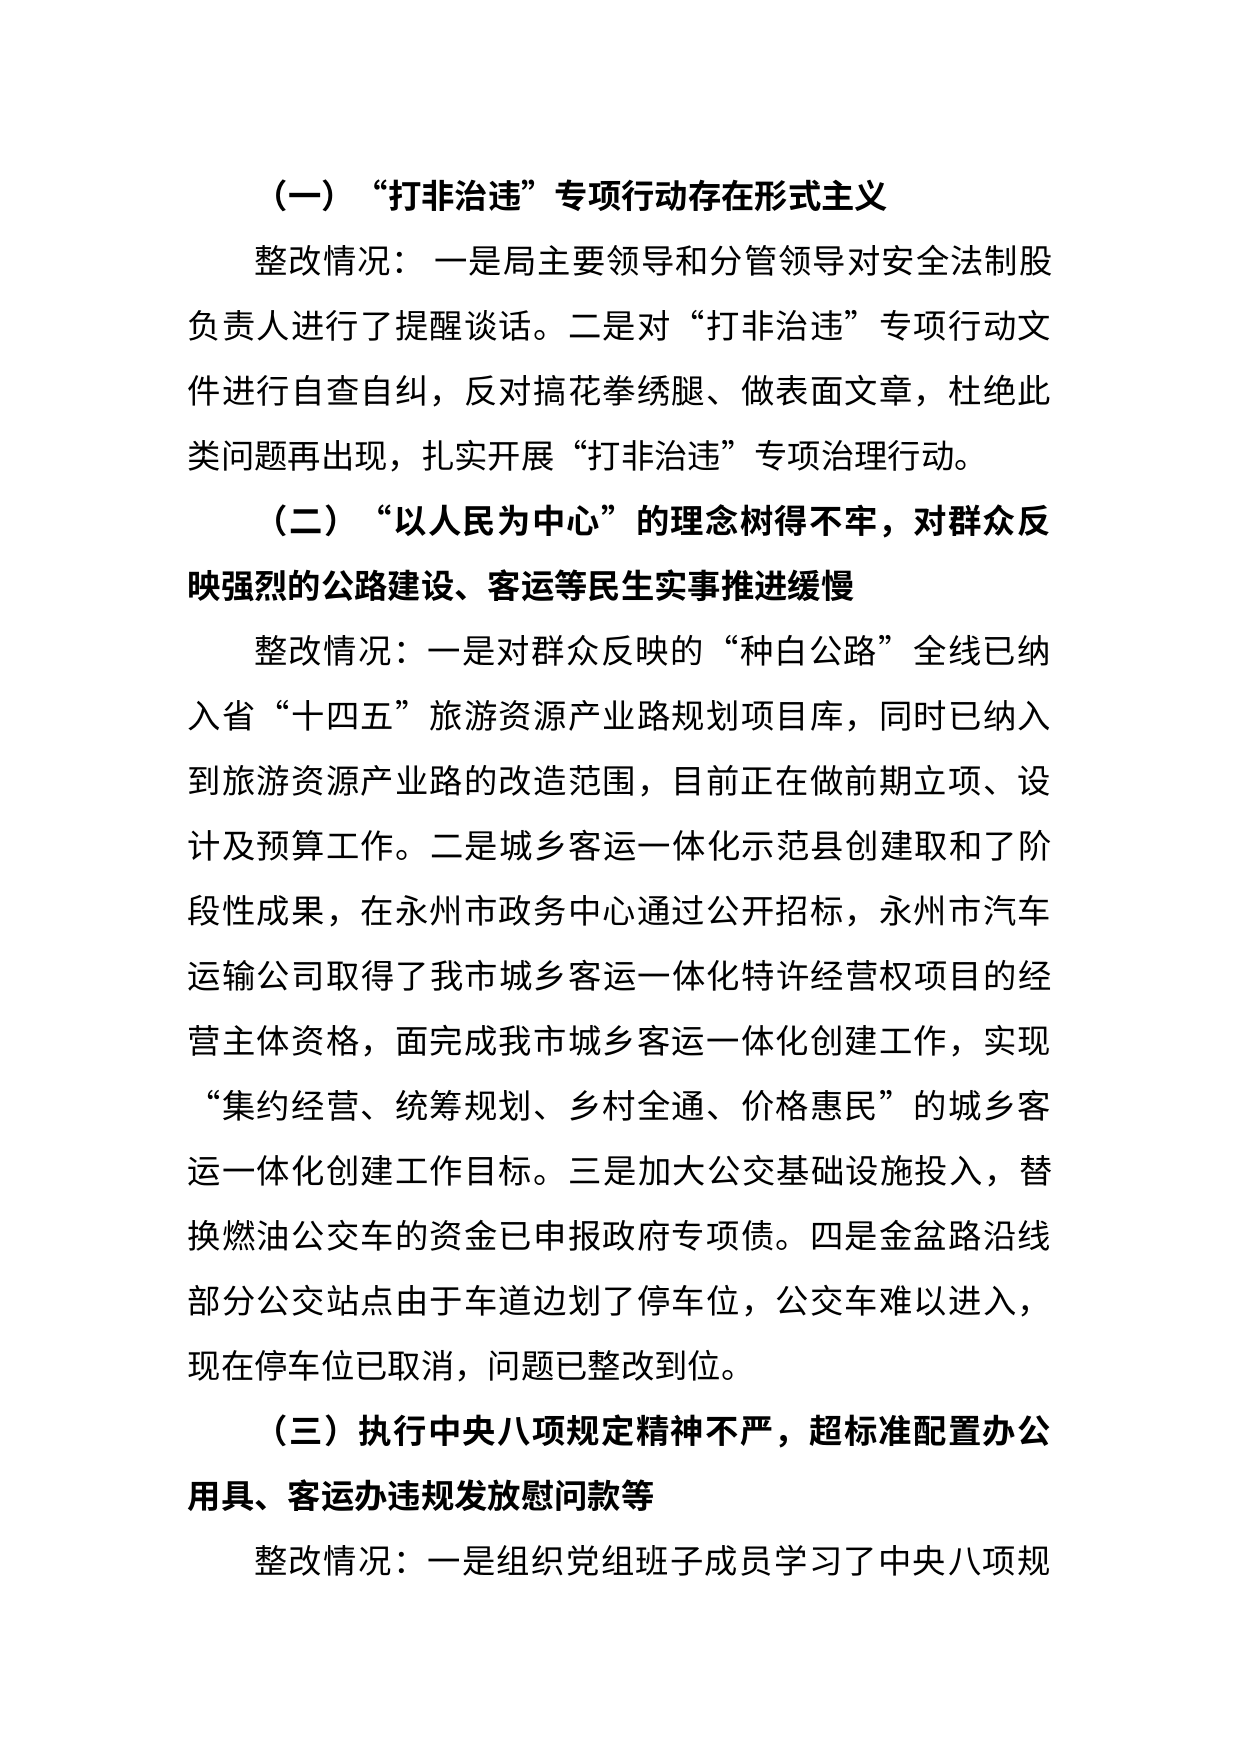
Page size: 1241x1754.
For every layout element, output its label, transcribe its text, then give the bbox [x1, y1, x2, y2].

text 整改情况： 一是局主要领导和分管领导对安全法制股负责人进行了提醒谈话。二是对“打非治违”专项行动文件进行自查自纠，反对搞花拳绣腿、做表面文章，杜绝此类问题再出现，扎实开展“打非治违”专项治理行动。 [187, 227, 1053, 487]
text （一）“打非治违”专项行动存在形式主义 [187, 162, 1053, 227]
text （二）“以人民为中心”的理念树得不牢，对群众反映强烈的公路建设、客运等民生实事推进缓慢 [187, 487, 1053, 617]
text （三）执行中央八项规定精神不严，超标准配置办公用具、客运办违规发放慰问款等 [187, 1397, 1053, 1527]
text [187, 1527, 1053, 1592]
text 整改情况：一是对群众反映的“种白公路”全线已纳入省“十四五”旅游资源产业路规划项目库，同时已纳入到旅游资源产业路的改造范围，目前正在做前期立项、设计及预算工作。二是城乡客运一体化示范县创建取和了阶段性成果，在永州市政务中心通过公开招标，永州市汽车运输公司取得了我市城乡客运一体化特许经营权项目的经营主体资格，面完成我市城乡客运一体化创建工作，实现“集约经营、统筹规划、乡村全通、价格惠民”的城乡客运一体化创建工作目标。三是加大公交基础设施投入，替换燃油公交车的资金已申报政府专项债。四是金盆路沿线部分公交站点由于车道边划了停车位，公交车难以进入，现在停车位已取消，问题已整改到位。 [187, 617, 1053, 1397]
